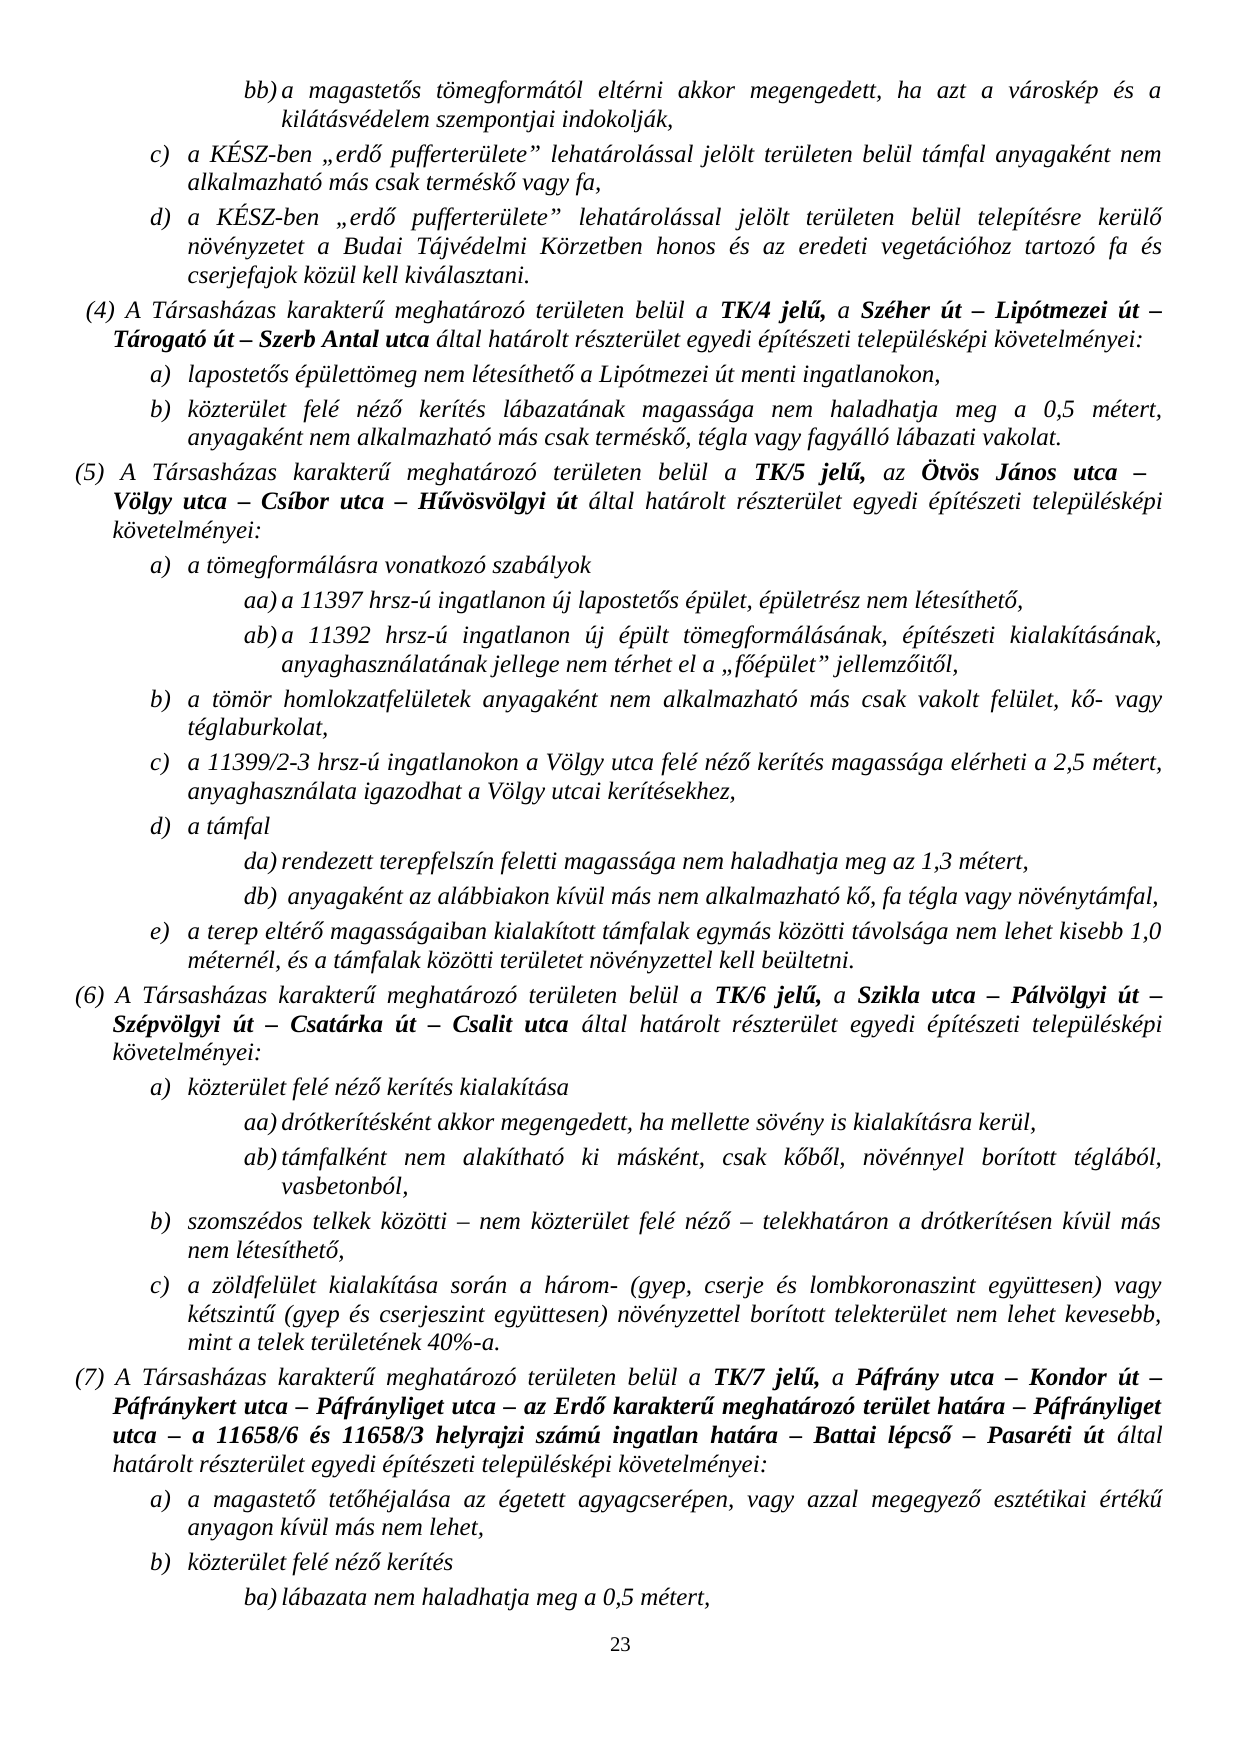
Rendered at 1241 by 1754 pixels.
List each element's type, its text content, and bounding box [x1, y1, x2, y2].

list (5) A Társasházas karakterű meghatározó területen belül a TK/5 jelű, az Ötvös János utca – Völgy utca – Csíbor utca – Hűvösvölgyi út által határolt részterület egyedi építészeti településképi követelményei: [75, 457, 1165, 544]
list (4) A Társasházas karakterű meghatározó területen belül a TK/4 jelű, a Széher út – Lipótmezei út – Tárogató út – Szerb Antal utca által határolt részterület egyedi építészeti településképi követelményei: [75, 295, 1165, 352]
list a KÉSZ-ben „erdő pufferterülete” lehatárolással jelölt területen belül telepítésre kerülő növényzetet a Budai Tájvédelmi Körzetben honos és az eredeti vegetációhoz tartozó fa és cserjefajok közül kell kiválasztani. [150, 202, 1165, 289]
list a tömör homlokzatfelületek anyagaként nem alkalmazható más csak vakolt felület, kő- vagy téglaburkolat, [150, 684, 1165, 741]
list a 11399/2-3 hrsz-ú ingatlanokon a Völgy utca felé néző kerítés magassága elérheti a 2,5 métert, anyaghasználata igazodhat a Völgy utcai kerítésekhez, [150, 747, 1165, 805]
list közterület felé néző kerítés lábazatának magassága nem haladhatja meg a 0,5 métert, anyagaként nem alkalmazható más csak terméskő, tégla vagy fagyálló lábazati vakolat. [150, 394, 1165, 451]
list a 11392 hrsz-ú ingatlanon új épült tömegformálásának, építészeti kialakításának, anyaghasználatának jellege nem térhet el a „főépület” jellemzőitől, [244, 620, 1165, 677]
list a 11397 hrsz-ú ingatlanon új lapostetős épület, épületrész nem létesíthető, [244, 585, 1165, 614]
list a támfal [150, 811, 1165, 840]
list szomszédos telkek közötti – nem közterület felé néző – telekhatáron a drótkerítésen kívül más nem létesíthető, [150, 1206, 1165, 1264]
list drótkerítésként akkor megengedett, ha mellette sövény is kialakításra kerül, [244, 1107, 1165, 1136]
list a terep eltérő magasságaiban kialakított támfalak egymás közötti távolsága nem lehet kisebb 1,0 méternél, és a támfalak közötti területet növényzettel kell beültetni. [150, 916, 1165, 974]
list lábazata nem haladhatja meg a 0,5 métert, [244, 1582, 1165, 1611]
list (6) A Társasházas karakterű meghatározó területen belül a TK/6 jelű, a Szikla utca – Pálvölgyi út – Szépvölgyi út – Csatárka út – Csalit utca által határolt részterület egyedi építészeti településképi követelményei: [75, 980, 1165, 1066]
list a magastetős tömegformától eltérni akkor megengedett, ha azt a városkép és a kilátásvédelem szempontjai indokolják, [244, 75, 1165, 132]
list a tömegformálásra vonatkozó szabályok [150, 550, 1165, 579]
list a magastető tetőhéjalása az égetett agyagcserépen, vagy azzal megegyező esztétikai értékű anyagon kívül más nem lehet, [150, 1484, 1165, 1541]
list a zöldfelület kialakítása során a három- (gyep, cserje és lombkoronaszint együttesen) vagy kétszintű (gyep és cserjeszint együttesen) növényzettel borított telekterület nem lehet kevesebb, mint a telek területének 40%-a. [150, 1270, 1165, 1356]
list (7) A Társasházas karakterű meghatározó területen belül a TK/7 jelű, a Páfrány utca – Kondor út – Páfránykert utca – Páfrányliget utca – az Erdő karakterű meghatározó terület határa – Páfrányliget utca – a 11658/6 és 11658/3 helyrajzi számú ingatlan határa – Battai lépcső – Pasaréti út által határolt részterület egyedi építészeti településképi követelményei: [75, 1362, 1165, 1477]
list közterület felé néző kerítés kialakítása [150, 1072, 1165, 1101]
list támfalként nem alakítható ki másként, csak kőből, növénnyel borított téglából, vasbetonból, [244, 1142, 1165, 1200]
list közterület felé néző kerítés [150, 1547, 1165, 1576]
list anyagaként az alábbiakon kívül más nem alkalmazható kő, fa tégla vagy növénytámfal, [244, 881, 1165, 910]
list lapostetős épülettömeg nem létesíthető a Lipótmezei út menti ingatlanokon, [150, 359, 1165, 387]
list a KÉSZ-ben „erdő pufferterülete” lehatárolással jelölt területen belül támfal anyagaként nem alkalmazható más csak terméskő vagy fa, [150, 139, 1165, 196]
list rendezett terepfelszín feletti magassága nem haladhatja meg az 1,3 métert, [244, 846, 1165, 875]
